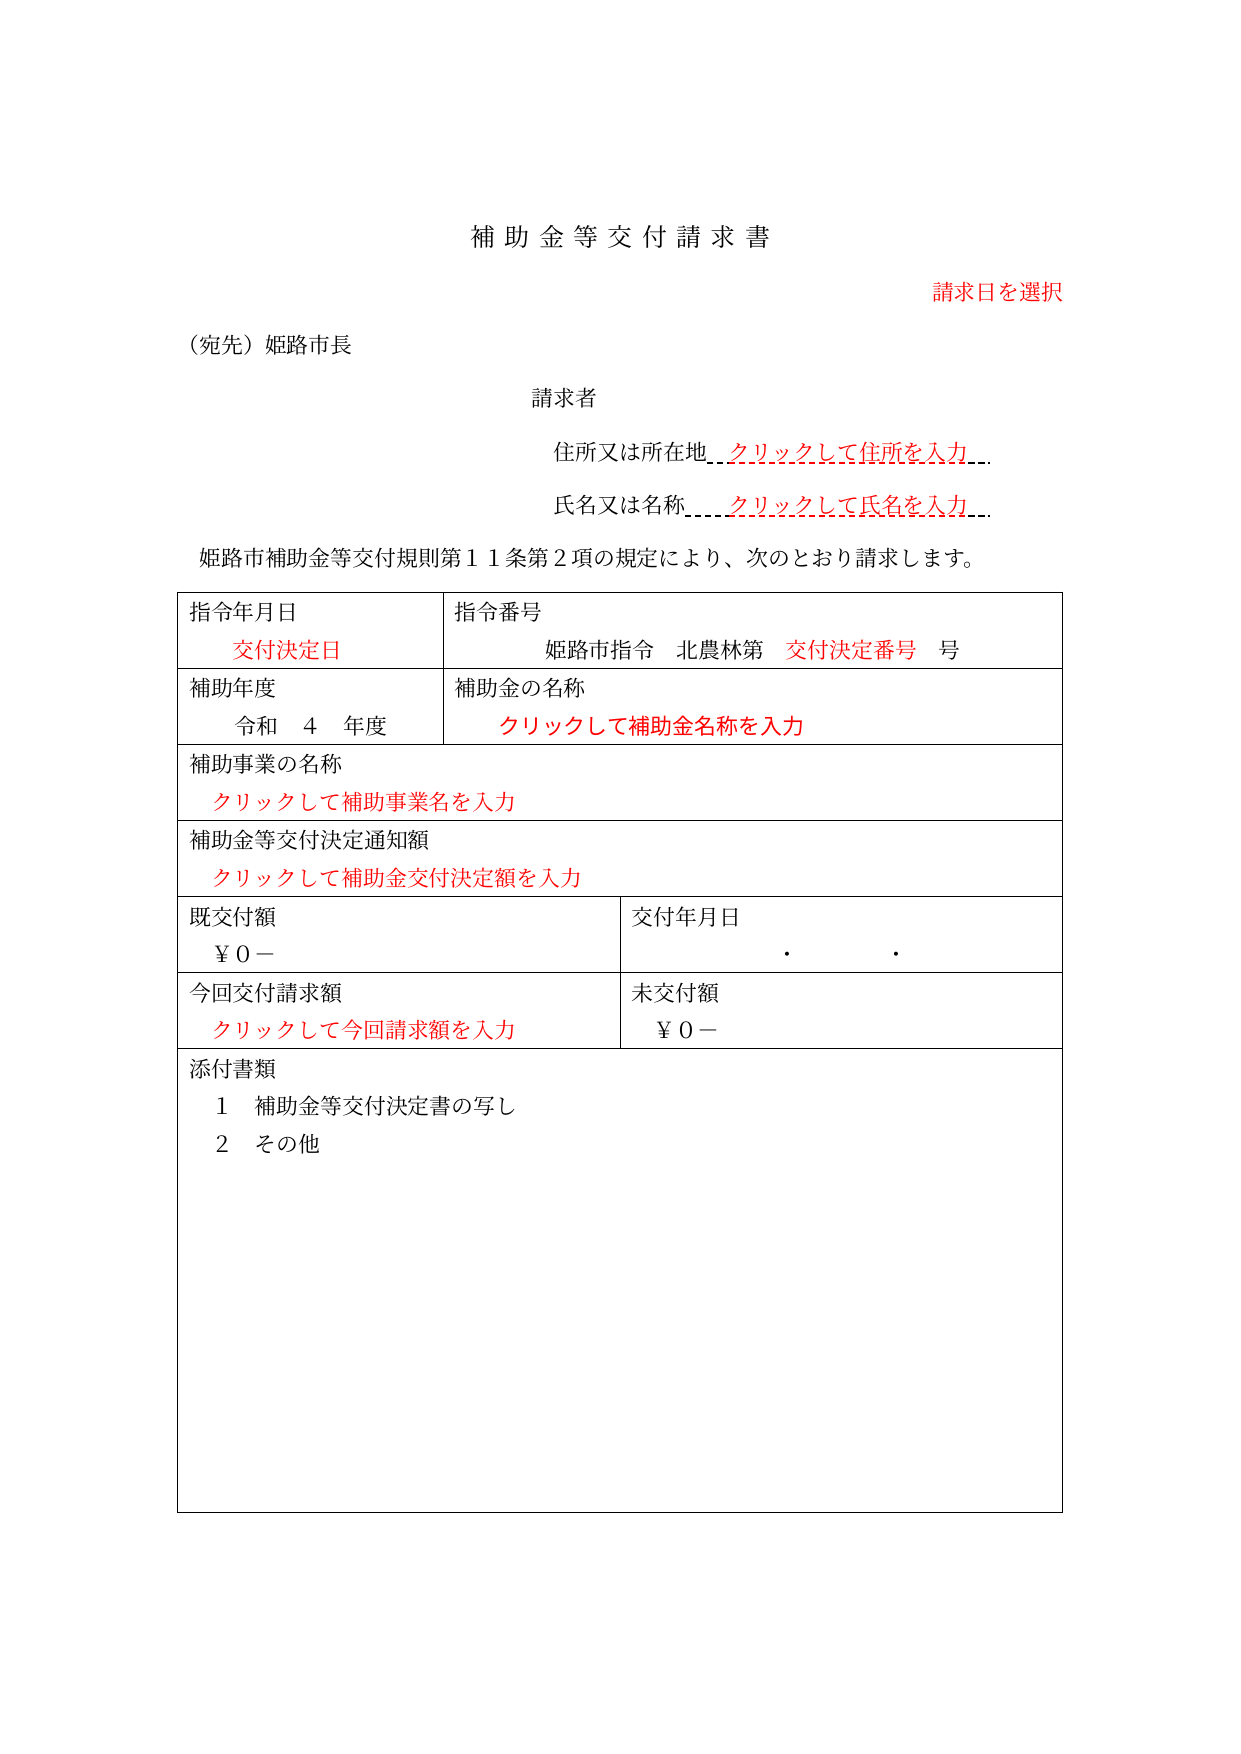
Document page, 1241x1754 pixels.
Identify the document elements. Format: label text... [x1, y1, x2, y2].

table_cell 補助年度 令和 ４ 年度 [178, 669, 443, 744]
text （宛先）姫路市長 [177, 325, 1063, 363]
table_cell 未交付額 ￥０－ [621, 973, 1062, 1048]
table_cell 既交付額 ￥０－ [178, 897, 620, 972]
table_header 指令年月日 [178, 593, 443, 668]
text 氏名又は名称 [532, 485, 1063, 523]
text 請求者 [532, 379, 1063, 416]
table_header 指令番号 姫路市指令 北農林第 号 [444, 593, 1062, 668]
table_cell 今回交付請求額 [178, 973, 620, 1048]
text 住所又は所在地 [532, 432, 1063, 469]
table_cell 添付書類 １ 補助金等交付決定書の写し ２ その他 [178, 1049, 1062, 1512]
table_cell 補助金等交付決定通知額 [178, 821, 1062, 896]
table_cell 交付年月日 ・ ・ [621, 897, 1062, 972]
text 姫路市補助金等交付規則第１１条第２項の規定により、次のとおり請求します。 [177, 538, 1063, 576]
text 補助金等交付請求書 [177, 217, 1063, 254]
table_cell 補助金の名称 [444, 669, 1062, 744]
table_cell 補助事業の名称 [178, 745, 1062, 820]
